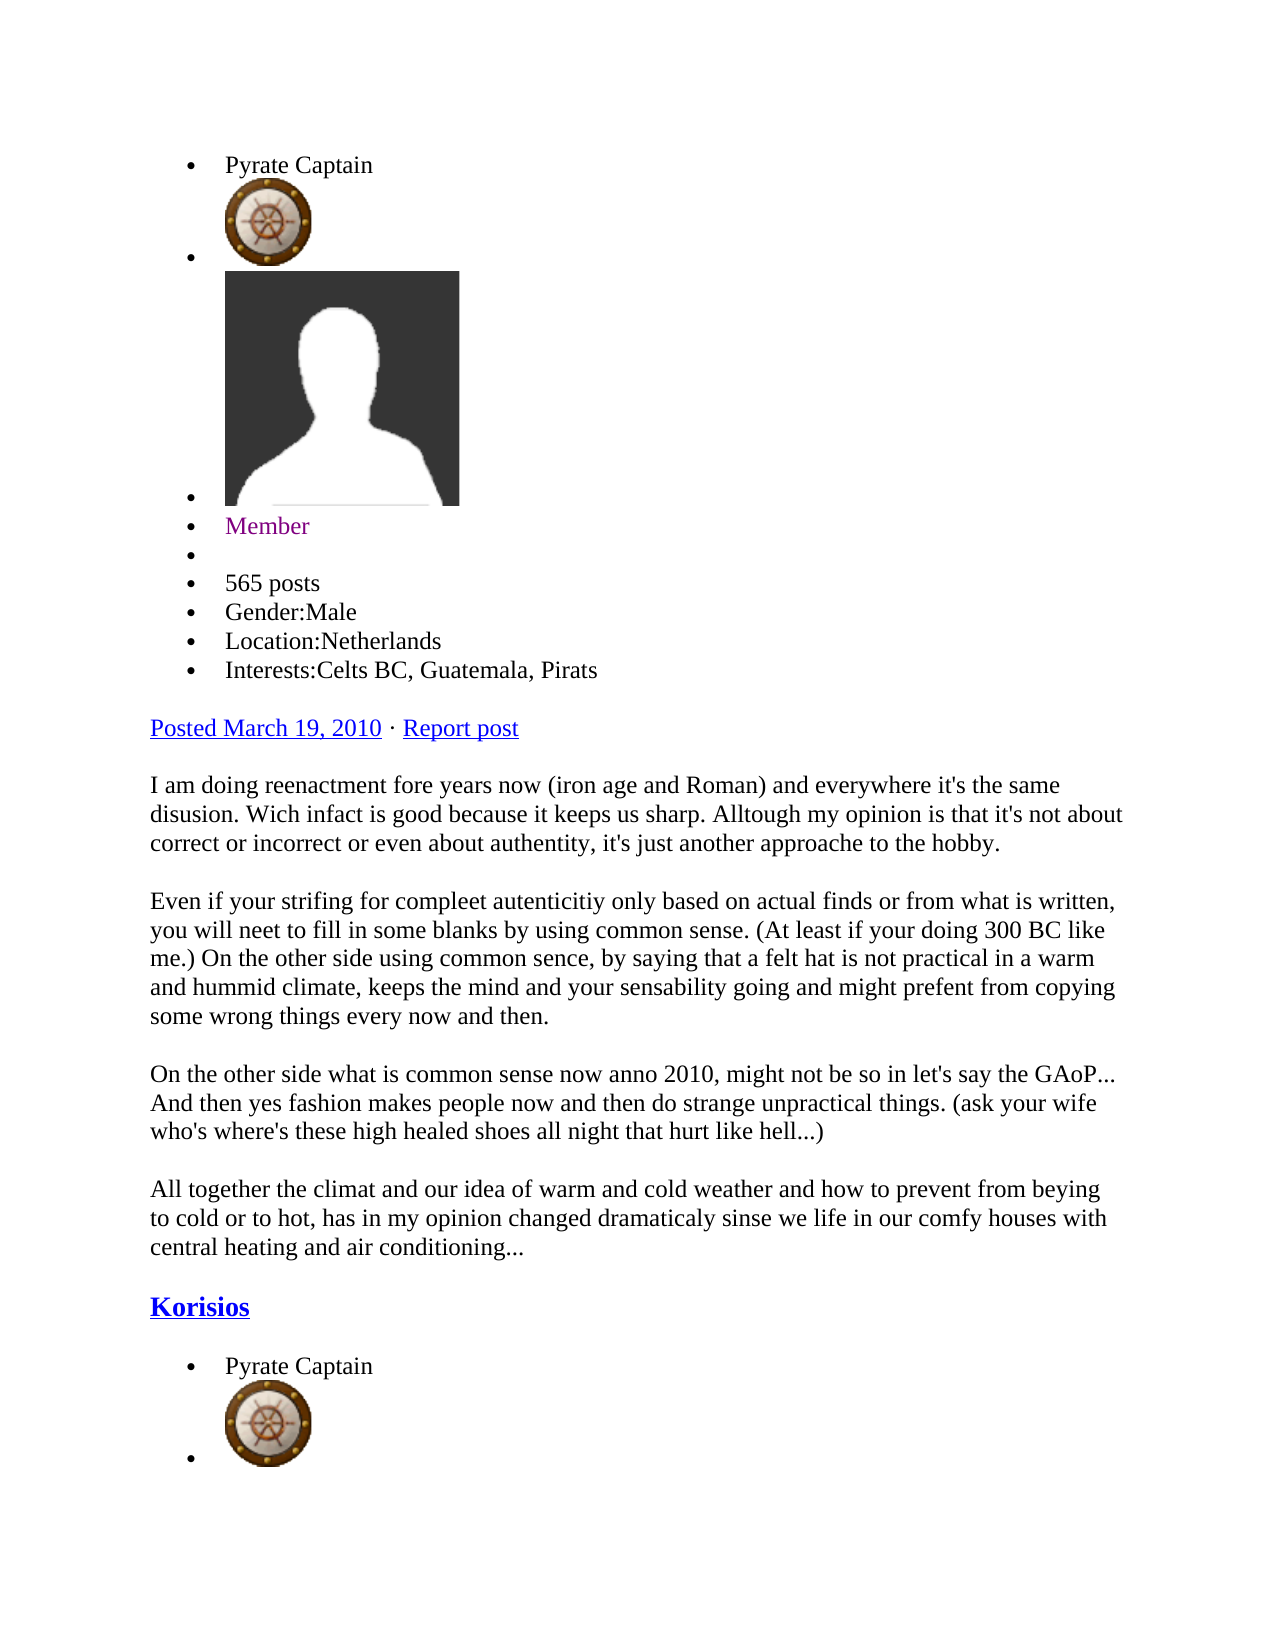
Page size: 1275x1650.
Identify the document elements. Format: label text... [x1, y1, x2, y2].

text All together the climat and our idea of warm and cold weather and how to prevent from beying to cold or to hot, has in my opinion changed dramaticaly sinse we life in our comfy houses with central heating and air conditioning... [150, 1174, 1125, 1261]
list Pyrate Captain [187, 1351, 1125, 1380]
picture [225, 271, 460, 506]
list Member [187, 511, 1125, 540]
picture [225, 178, 312, 266]
list Interests:Celts BC, Guatemala, Pirats [187, 655, 1125, 683]
text On the other side what is common sense now anno 2010, might not be so in let's say the GAoP... And then yes fashion makes people now and then do strange unpractical things. (ask your wife who's where's these high healed shoes all night that hurt like hell...) [150, 1059, 1125, 1145]
text Even if your strifing for compleet autenticitiy only based on actual finds or from what is written, you will neet to fill in some blanks by using common sense. (At least if your doing 300 BC like me.) On the other side using common sence, by saying that a felt hat is not practical in a warm and hummid climate, keeps the mind and your sensability going and might prefent from copying some wrong things every now and then. [150, 886, 1125, 1030]
list Location:Netherlands [187, 626, 1125, 655]
list Pyrate Captain [187, 150, 1125, 179]
text I am doing reenactment fore years now (iron age and Roman) and everywhere it's the same disusion. Wich infact is good because it keeps us sharp. Alltough my opinion is that it's not about correct or incorrect or even about authentity, it's just another approache to the hobby. [150, 771, 1125, 857]
text Posted March 19, 2010 · Report post [150, 713, 1125, 741]
picture [225, 1380, 312, 1467]
text Korisios [150, 1290, 1125, 1322]
list Gender:Male [187, 597, 1125, 626]
list 565 posts [187, 568, 1125, 597]
